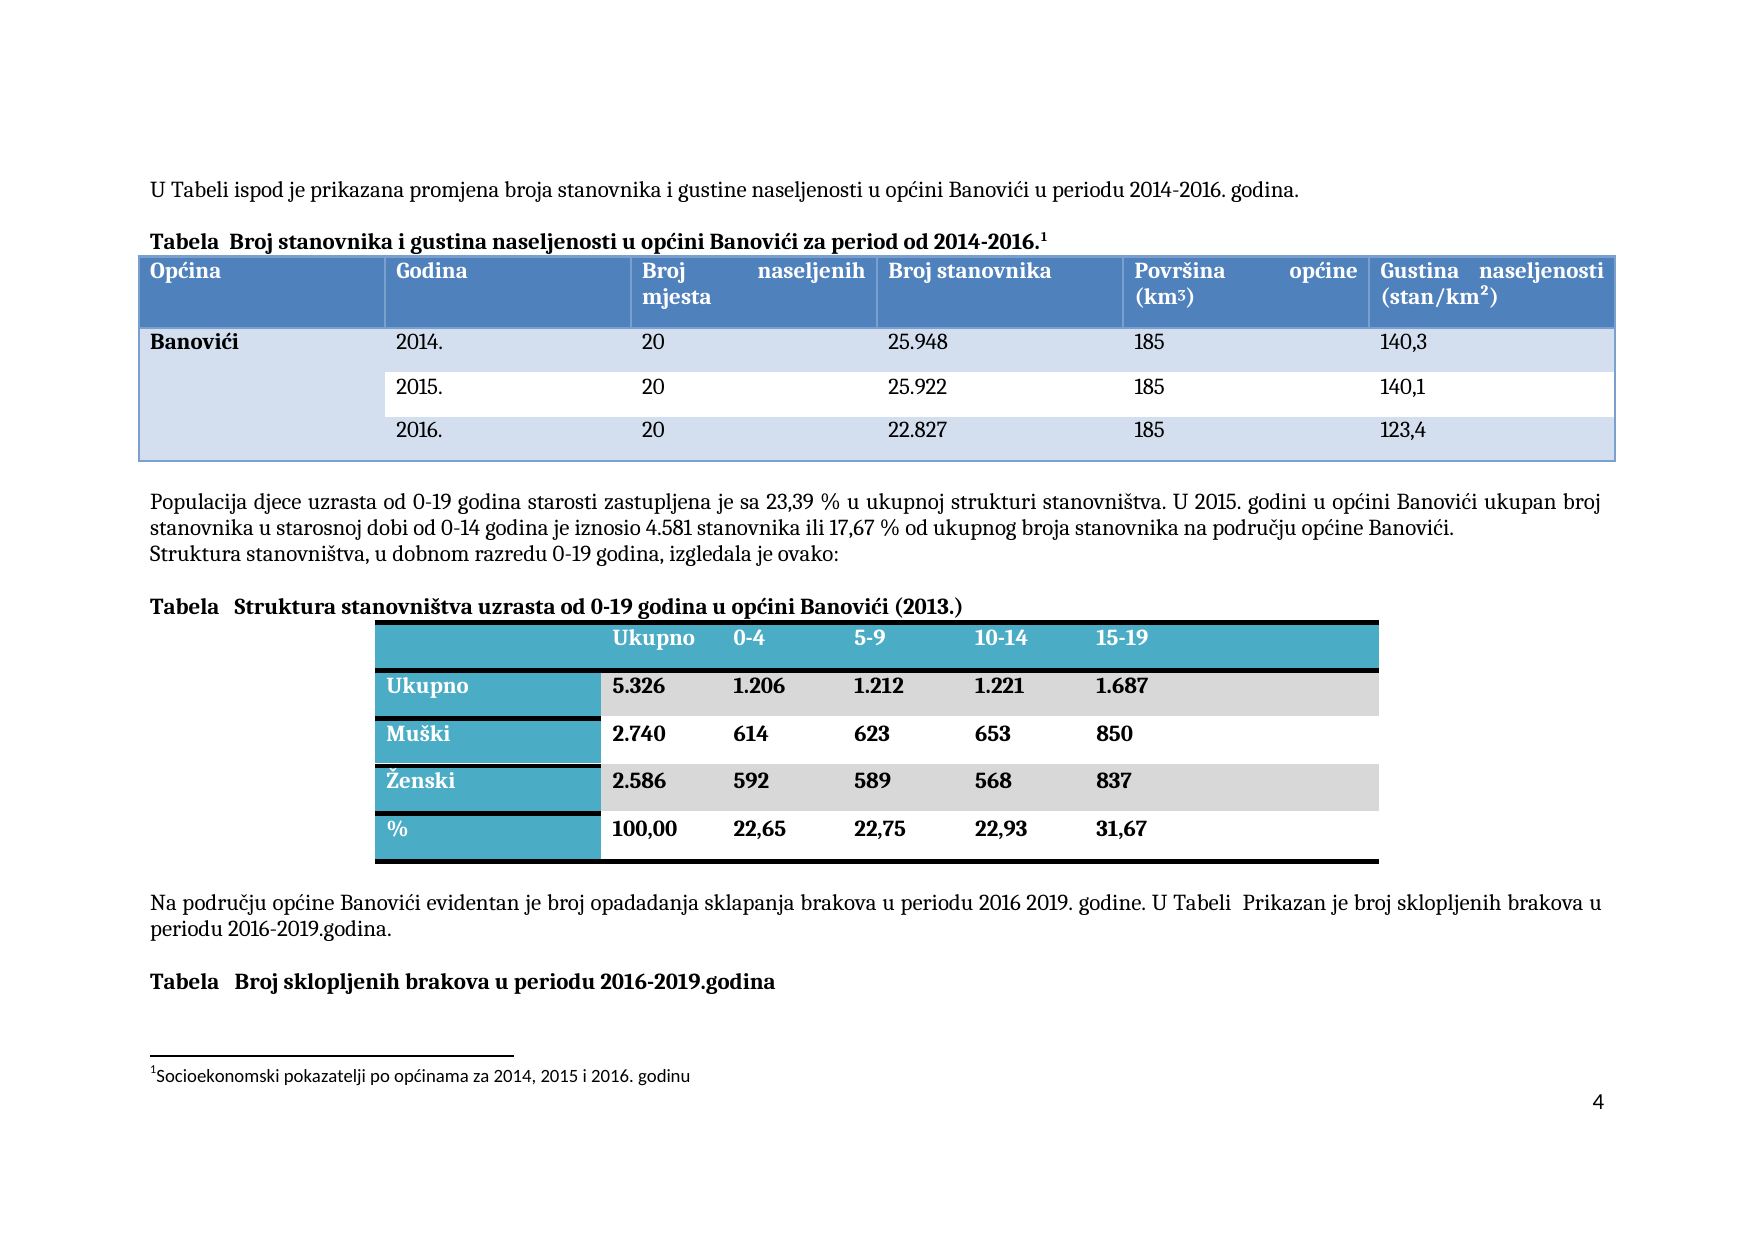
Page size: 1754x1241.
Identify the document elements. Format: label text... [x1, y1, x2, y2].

table_cell 100,00 [601, 811, 722, 859]
text Populacija djece uzrasta od 0-19 godina starosti zastupljena je sa 23,39 % u ukupnoj strukturi stanovništva. U 2015. godini u općini Banovići ukupan broj stanovnika u starosnoj dobi od 0-14 godina je iznosio 4.581 stanovnika ili 17,67 % od ukupnog broja stanovnika na području općine Banovići. [150, 488, 1604, 541]
table_cell 185 [1123, 372, 1369, 417]
table_cell 592 [722, 764, 843, 811]
table_cell 185 [1123, 329, 1369, 372]
table_cell 837 [1085, 764, 1379, 811]
text Tabela Broj sklopljenih brakova u periodu 2016-2019.godina [150, 969, 1604, 995]
table_header 5-9 [843, 625, 964, 668]
table_cell 2.740 [601, 716, 722, 763]
table_cell 20 [631, 417, 877, 460]
table_cell % [375, 816, 601, 859]
table_cell 614 [722, 716, 843, 763]
table_cell Muški [375, 721, 601, 763]
table_cell 1.212 [843, 673, 964, 716]
table_header Broj naseljenih mjesta [632, 258, 876, 327]
table_header Gustina naseljenosti (stan/km²) [1370, 258, 1614, 327]
table_cell 2015. [385, 372, 631, 417]
table_header Općina [140, 258, 384, 327]
table_cell 589 [843, 764, 964, 811]
table_cell 31,67 [1085, 811, 1379, 859]
table_cell 25.922 [877, 372, 1123, 417]
table_cell 22,75 [843, 811, 964, 859]
table_cell 653 [964, 716, 1085, 763]
table_cell Ženski [375, 768, 601, 811]
table_cell 623 [843, 716, 964, 763]
text Na području općine Banovići evidentan je broj opadadanja sklapanja brakova u periodu 2016 2019. godine. U Tabeli Prikazan je broj sklopljenih brakova u periodu 2016-2019.godina. [150, 890, 1604, 943]
table_cell 140,1 [1369, 372, 1614, 417]
table_cell 1.206 [722, 673, 843, 716]
table_cell 140,3 [1369, 329, 1614, 372]
table_cell 22.827 [877, 417, 1123, 460]
table_header 10-14 [964, 625, 1085, 668]
text Tabela Struktura stanovništva uzrasta od 0-19 godina u općini Banovići (2013.) [150, 594, 1604, 620]
table_cell 20 [631, 372, 877, 417]
table_cell 850 [1085, 716, 1379, 763]
table_header Površina općine (kmᶾ) [1124, 258, 1368, 327]
text U Tabeli ispod je prikazana promjena broja stanovnika i gustine naseljenosti u općini Banovići u periodu 2014-2016. godina. [150, 176, 1604, 203]
table_cell 22,65 [722, 811, 843, 859]
table_header 0-4 [722, 625, 843, 668]
table_header Broj stanovnika [878, 258, 1122, 327]
table_cell 1.221 [964, 673, 1085, 716]
table_cell 2014. [385, 329, 631, 372]
table_header [375, 625, 601, 668]
table_header Godina [386, 258, 630, 327]
table_cell 2.586 [601, 764, 722, 811]
table_cell 22,93 [964, 811, 1085, 859]
text Tabela Broj stanovnika i gustina naseljenosti u općini Banovići za period od 2014-2016. [150, 229, 1604, 255]
table_header 15-19 [1085, 625, 1379, 668]
table_cell 25.948 [877, 329, 1123, 372]
table_cell 2016. [385, 417, 631, 460]
table_cell Ukupno [375, 673, 601, 716]
table_cell 5.326 [601, 673, 722, 716]
table_cell 123,4 [1369, 417, 1614, 460]
table_cell 20 [631, 329, 877, 372]
text Struktura stanovništva, u dobnom razredu 0-19 godina, izgledala je ovako: [150, 541, 1604, 568]
table_cell 185 [1123, 417, 1369, 460]
table_cell Banovići [140, 329, 385, 460]
table_header Ukupno [601, 625, 722, 668]
table_cell 568 [964, 764, 1085, 811]
table_cell 1.687 [1085, 673, 1379, 716]
